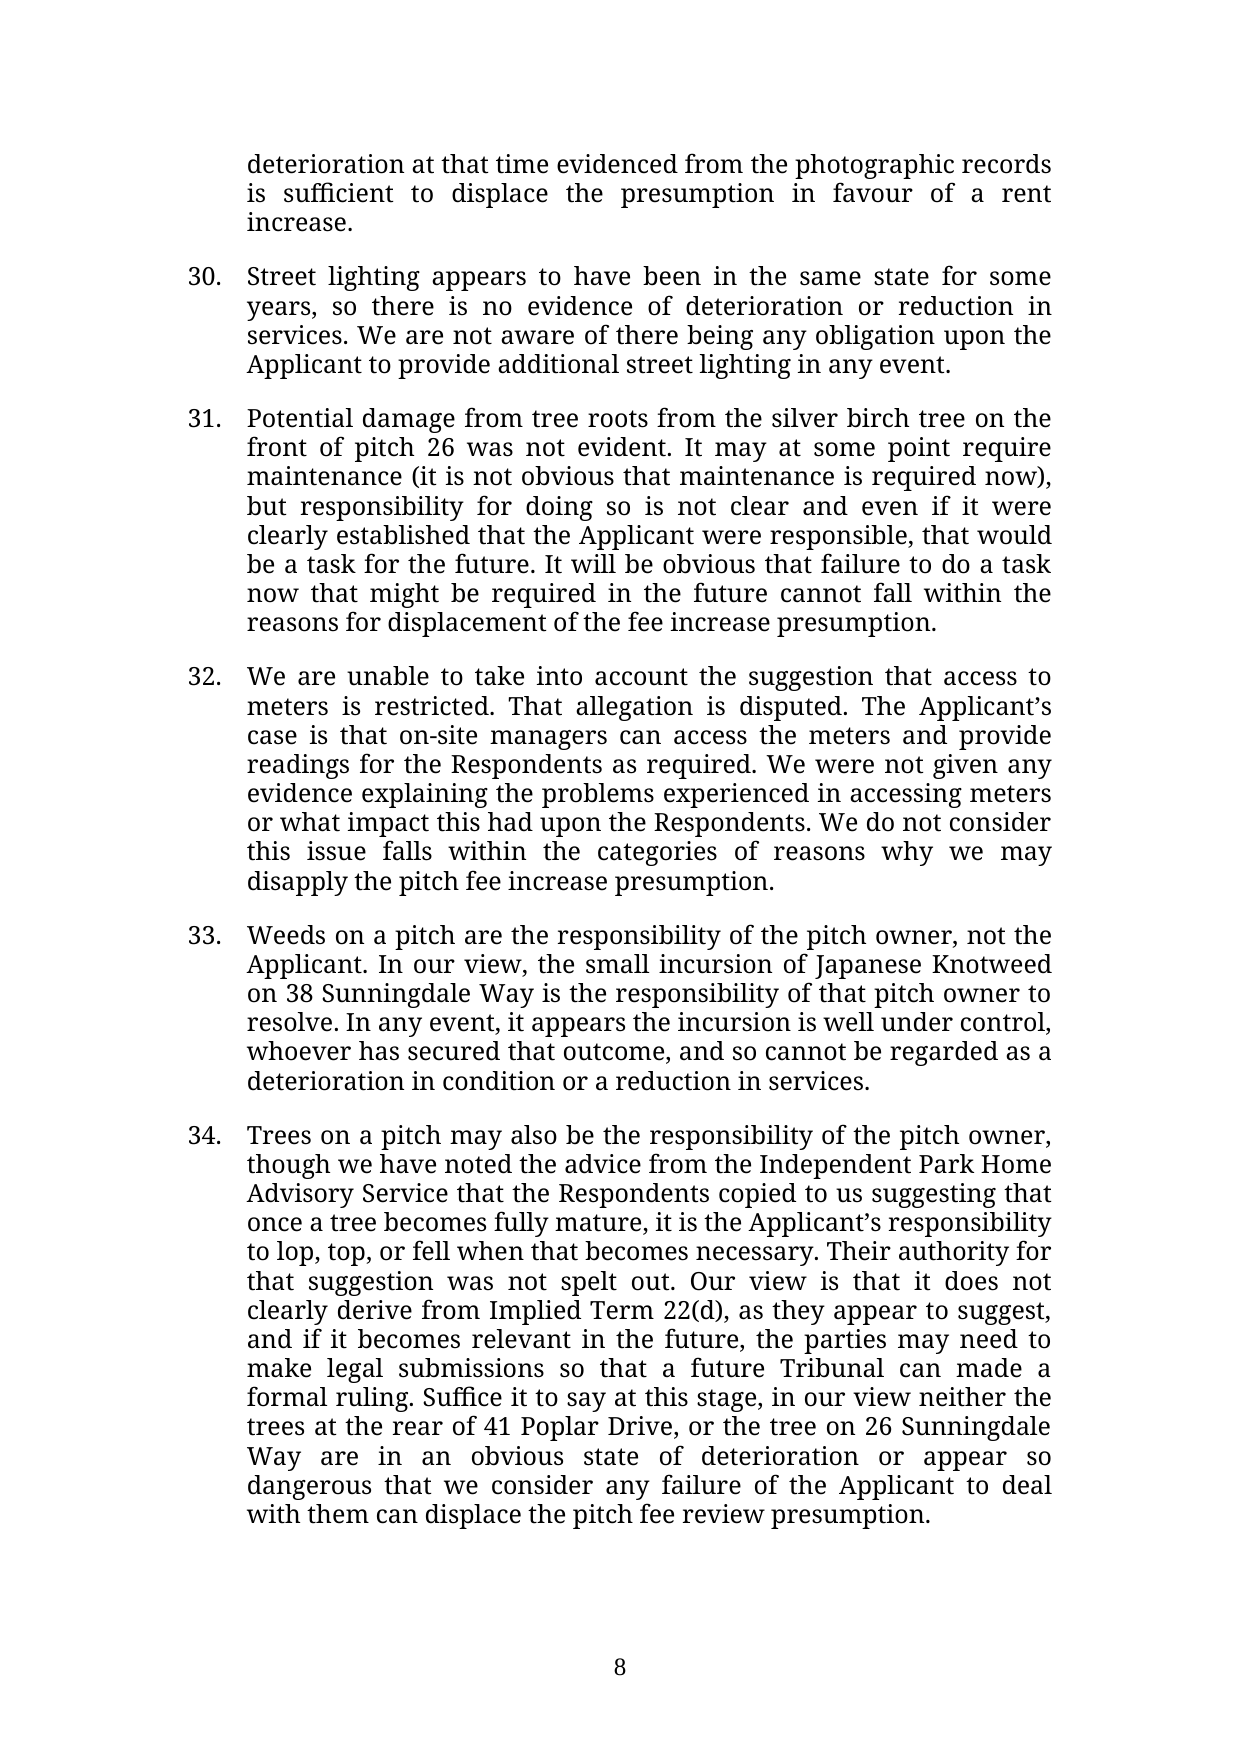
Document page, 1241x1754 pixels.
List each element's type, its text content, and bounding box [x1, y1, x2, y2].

list Potential damage from tree roots from the silver birch tree on the front of pitch 26 was not evident. It may at some point require maintenance (it is not obvious that maintenance is required now), but responsibility for doing so is not clear and even if it were clearly established that the Applicant were responsible, that would be a task for the future. It will be obvious that failure to do a task now that might be required in the future cannot fall within the reasons for displacement of the fee increase presumption. [187, 404, 1053, 637]
list Trees on a pitch may also be the responsibility of the pitch owner, though we have noted the advice from the Independent Park Home Advisory Service that the Respondents copied to us suggesting that once a tree becomes fully mature, it is the Applicant’s responsibility to lop, top, or fell when that becomes necessary. Their authority for that suggestion was not spelt out. Our view is that it does not clearly derive from Implied Term 22(d), as they appear to suggest, and if it becomes relevant in the future, the parties may need to make legal submissions so that a future Tribunal can made a formal ruling. Suffice it to say at this stage, in our view neither the trees at the rear of 41 Poplar Drive, or the tree on 26 Sunningdale Way are in an obvious state of deterioration or appear so dangerous that we consider any failure of the Applicant to deal with them can displace the pitch fee review presumption. [187, 1121, 1053, 1529]
list We are unable to take into account the suggestion that access to meters is restricted. That allegation is disputed. The Applicant’s case is that on-site managers can access the meters and provide readings for the Respondents as required. We were not given any evidence explaining the problems experienced in accessing meters or what impact this had upon the Respondents. We do not consider this issue falls within the categories of reasons why we may disapply the pitch fee increase presumption. [187, 662, 1053, 896]
list Street lighting appears to have been in the same state for some years, so there is no evidence of deterioration or reduction in services. We are not aware of there being any obligation upon the Applicant to provide additional street lighting in any event. [187, 262, 1053, 379]
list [187, 150, 1053, 237]
list Weeds on a pitch are the responsibility of the pitch owner, not the Applicant. In our view, the small incursion of Japanese Knotweed on 38 Sunningdale Way is the responsibility of that pitch owner to resolve. In any event, it appears the incursion is well under control, whoever has secured that outcome, and so cannot be regarded as a deterioration in condition or a reduction in services. [187, 921, 1053, 1096]
